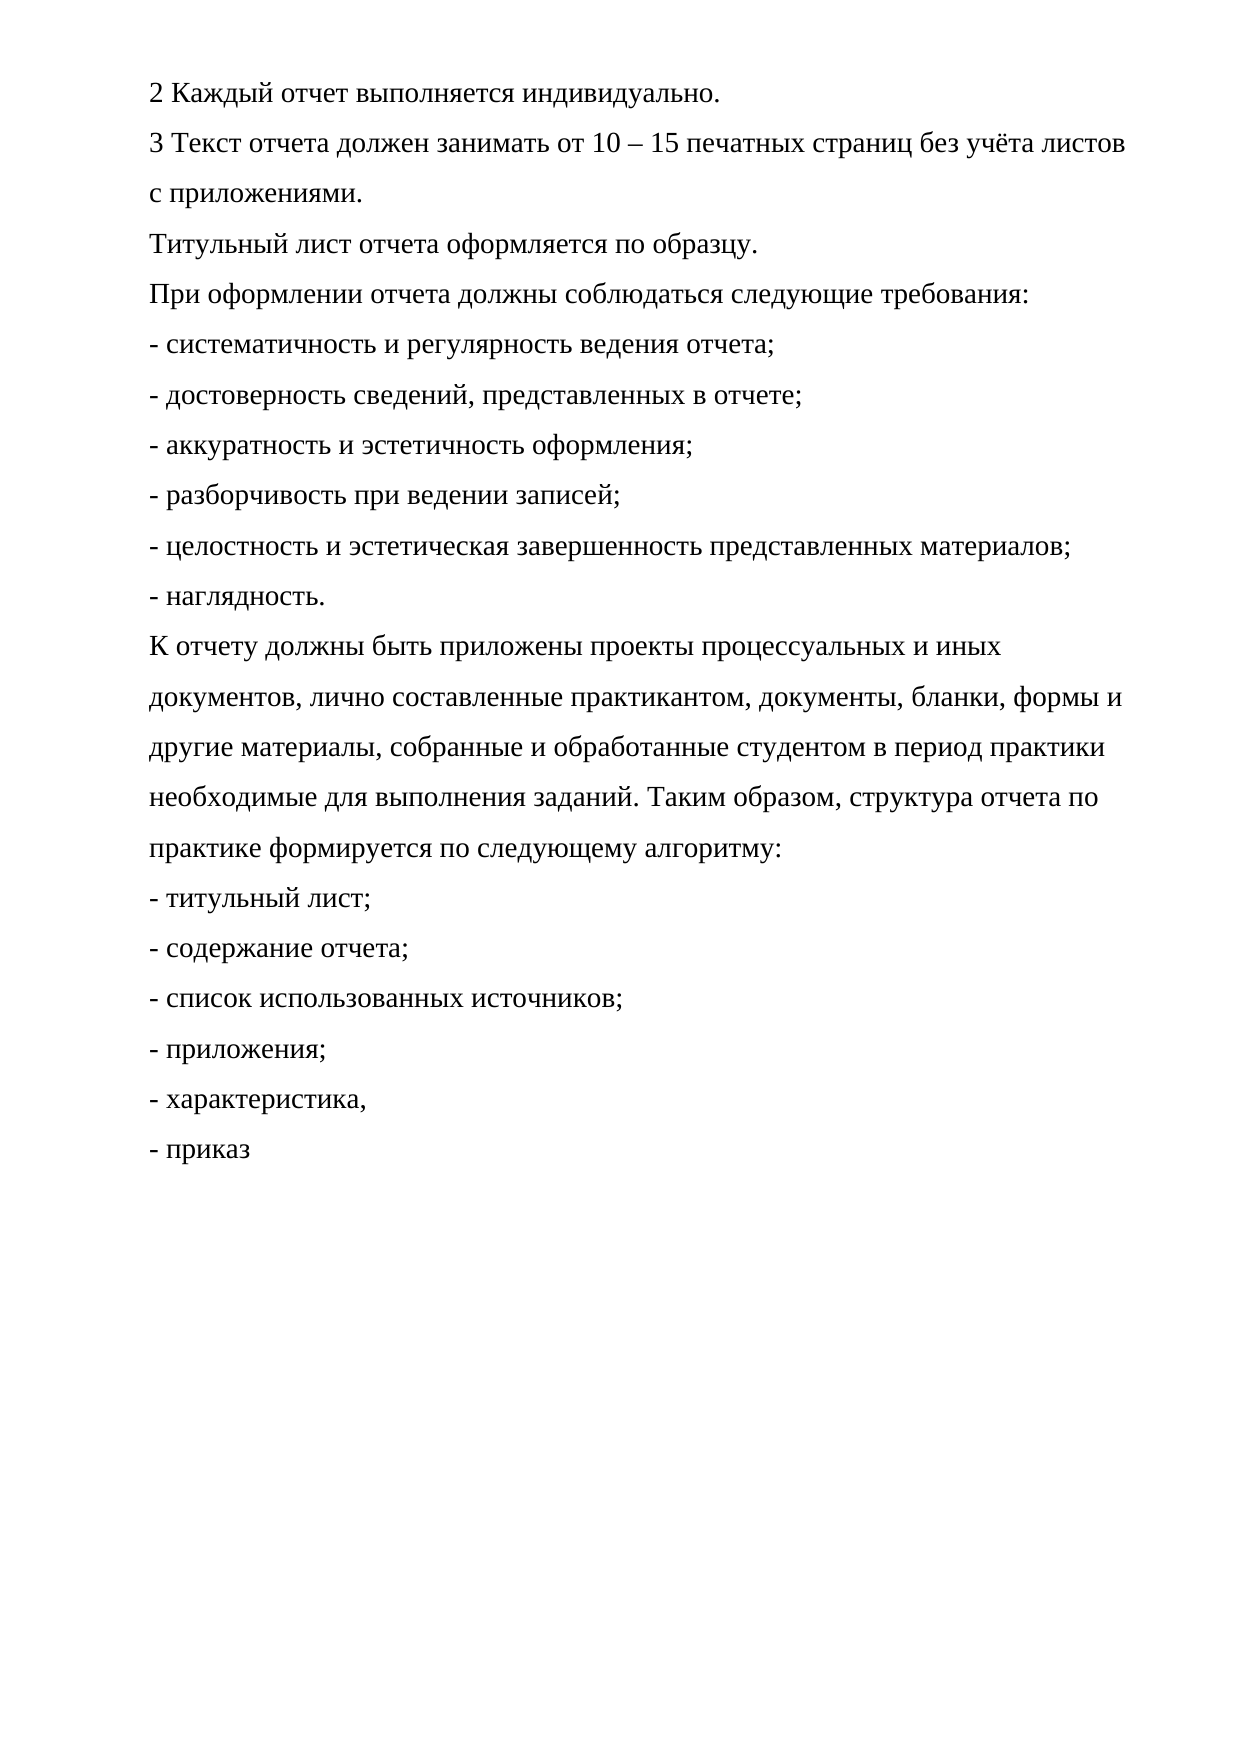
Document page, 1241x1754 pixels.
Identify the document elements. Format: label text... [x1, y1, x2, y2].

text - содержание отчета; [75, 930, 1165, 964]
text - разборчивость при ведении записей; [75, 477, 1165, 511]
text - целостность и эстетическая завершенность представленных материалов; [75, 528, 1165, 561]
text необходимые для выполнения заданий. Таким образом, структура отчета по [75, 779, 1165, 813]
text документов, лично составленные практикантом, документы, бланки, формы и [75, 679, 1165, 712]
text 2 Каждый отчет выполняется индивидуально. [75, 75, 1165, 108]
text - список использованных источников; [75, 981, 1165, 1014]
text - наглядность. [75, 578, 1165, 612]
text - характеристика, [75, 1081, 1165, 1115]
text - аккуратность и эстетичность оформления; [75, 427, 1165, 461]
text другие материалы, собранные и обработанные студентом в период практики [75, 729, 1165, 763]
text Титульный лист отчета оформляется по образцу. [75, 226, 1165, 259]
text При оформлении отчета должны соблюдаться следующие требования: [75, 276, 1165, 310]
text - приложения; [75, 1031, 1165, 1064]
text практике формируется по следующему алгоритму: [75, 830, 1165, 863]
text - приказ [75, 1132, 1165, 1165]
text - систематичность и регулярность ведения отчета; [75, 327, 1165, 360]
text 3 Текст отчета должен занимать от 10 – 15 печатных страниц без учёта листов [75, 125, 1165, 159]
text - титульный лист; [75, 880, 1165, 913]
text К отчету должны быть приложены проекты процессуальных и иных [75, 628, 1165, 662]
text с приложениями. [75, 176, 1165, 209]
text - достоверность сведений, представленных в отчете; [75, 377, 1165, 410]
